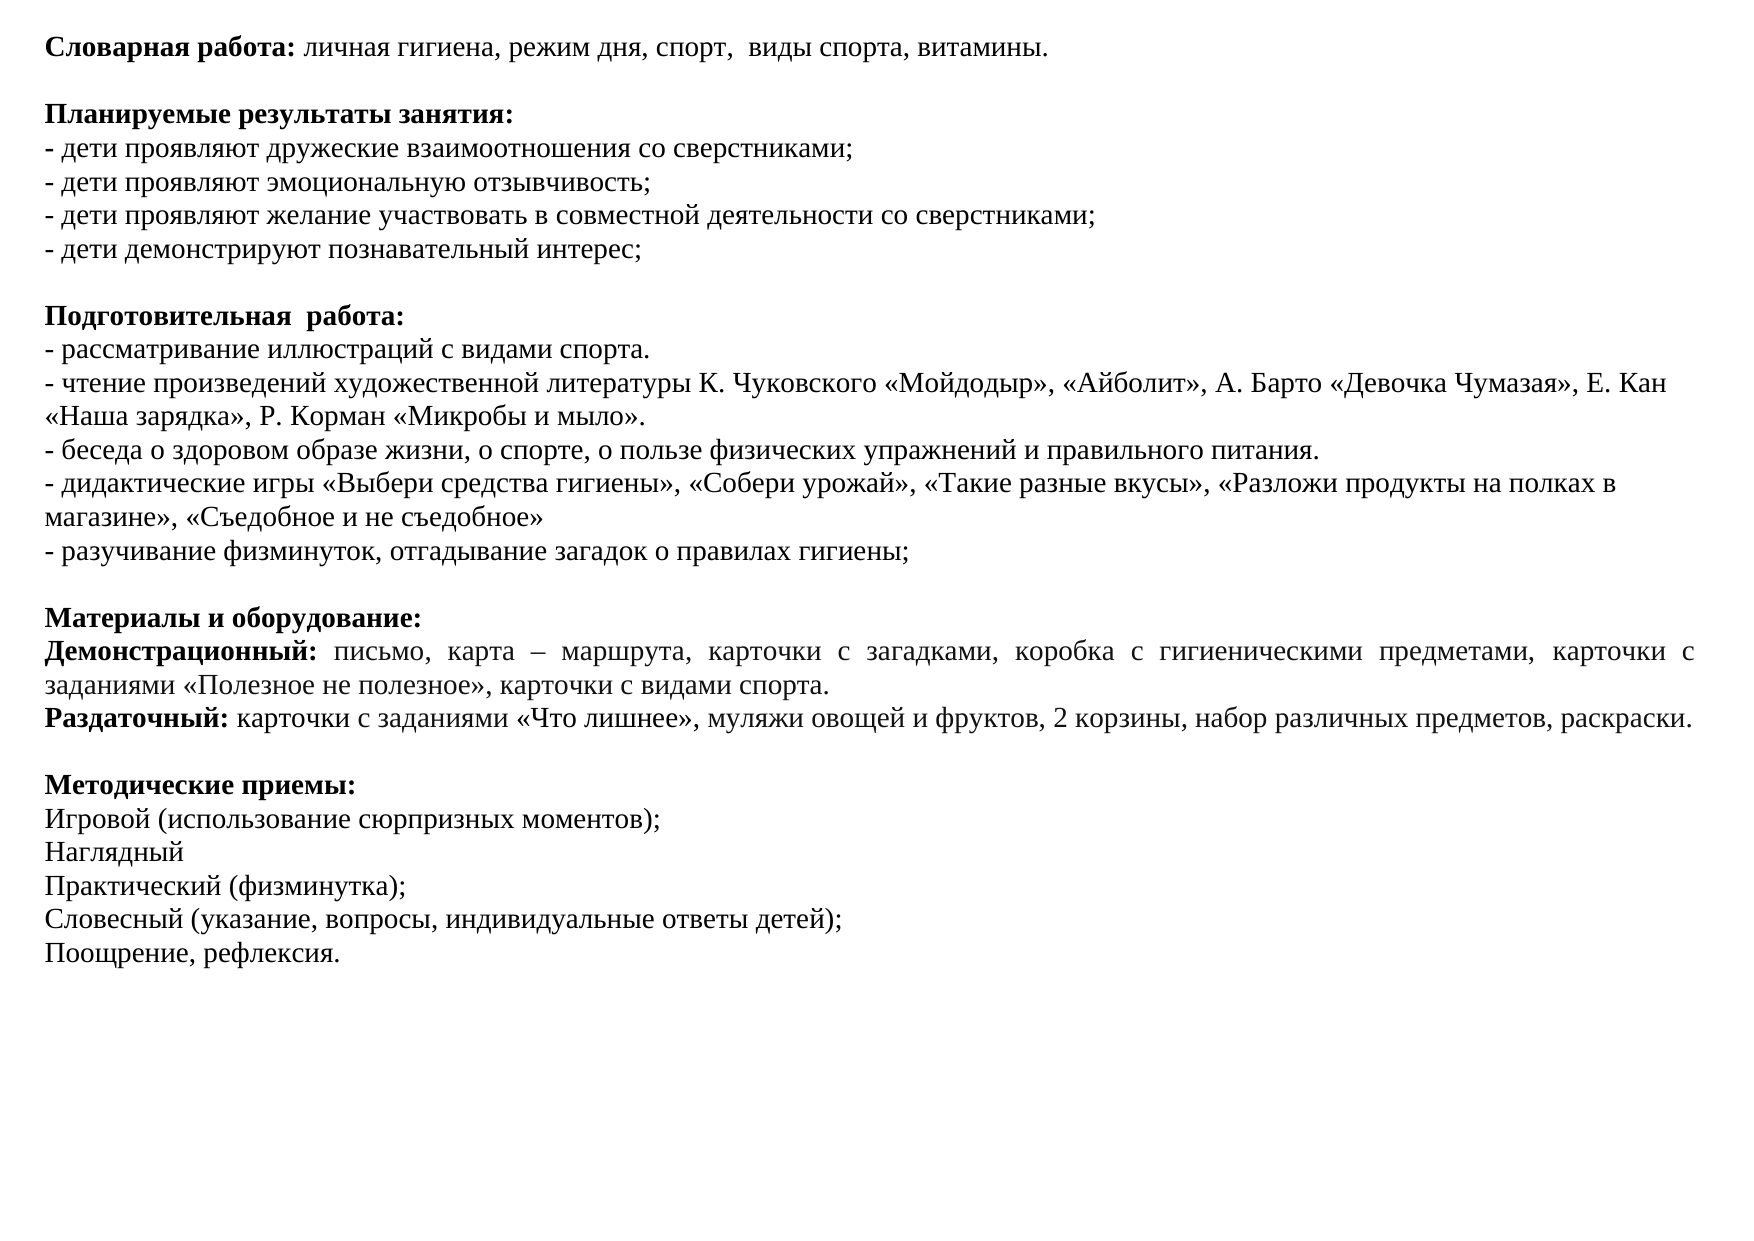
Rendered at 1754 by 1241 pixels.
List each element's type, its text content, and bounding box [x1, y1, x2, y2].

text Поощрение, рефлексия. [44, 935, 1695, 969]
text Материалы и оборудование: [44, 600, 1695, 633]
text - дети проявляют дружеские взаимоотношения со сверстниками; [44, 130, 1695, 164]
text Демонстрационный: письмо, карта – маршрута, карточки с загадками, коробка с гигиеническими предметами, карточки с заданиями «Полезное не полезное», карточки с видами спорта. [44, 633, 1695, 700]
text - дети демонстрируют познавательный интерес; [44, 231, 1695, 264]
text Наглядный [44, 834, 1695, 868]
text Планируемые результаты занятия: [44, 97, 1695, 130]
text Раздаточный: карточки с заданиями «Что лишнее», муляжи овощей и фруктов, 2 корзины, набор различных предметов, раскраски. [44, 700, 1695, 734]
text - чтение произведений художественной литературы К. Чуковского «Мойдодыр», «Айболит», А. Барто «Девочка Чумазая», Е. Кан «Наша зарядка», Р. Корман «Микробы и мыло». [44, 365, 1695, 432]
text - дети проявляют желание участвовать в совместной деятельности со сверстниками; [44, 197, 1695, 231]
text Игровой (использование сюрпризных моментов); [44, 801, 1695, 834]
text Словарная работа: личная гигиена, режим дня, спорт, виды спорта, витамины. [44, 29, 1695, 63]
text Словесный (указание, вопросы, индивидуальные ответы детей); [44, 902, 1695, 935]
text - дидактические игры «Выбери средства гигиены», «Собери урожай», «Такие разные вкусы», «Разложи продукты на полках в магазине», «Съедобное и не съедобное» [44, 466, 1695, 533]
text - рассматривание иллюстраций с видами спорта. [44, 331, 1695, 365]
text Методические приемы: [44, 767, 1695, 801]
text Подготовительная работа: [44, 298, 1695, 331]
text - разучивание физминуток, отгадывание загадок о правилах гигиены; [44, 533, 1695, 566]
text Практический (физминутка); [44, 868, 1695, 902]
text - дети проявляют эмоциональную отзывчивость; [44, 164, 1695, 197]
text - беседа о здоровом образе жизни, о спорте, о пользе физических упражнений и правильного питания. [44, 432, 1695, 466]
